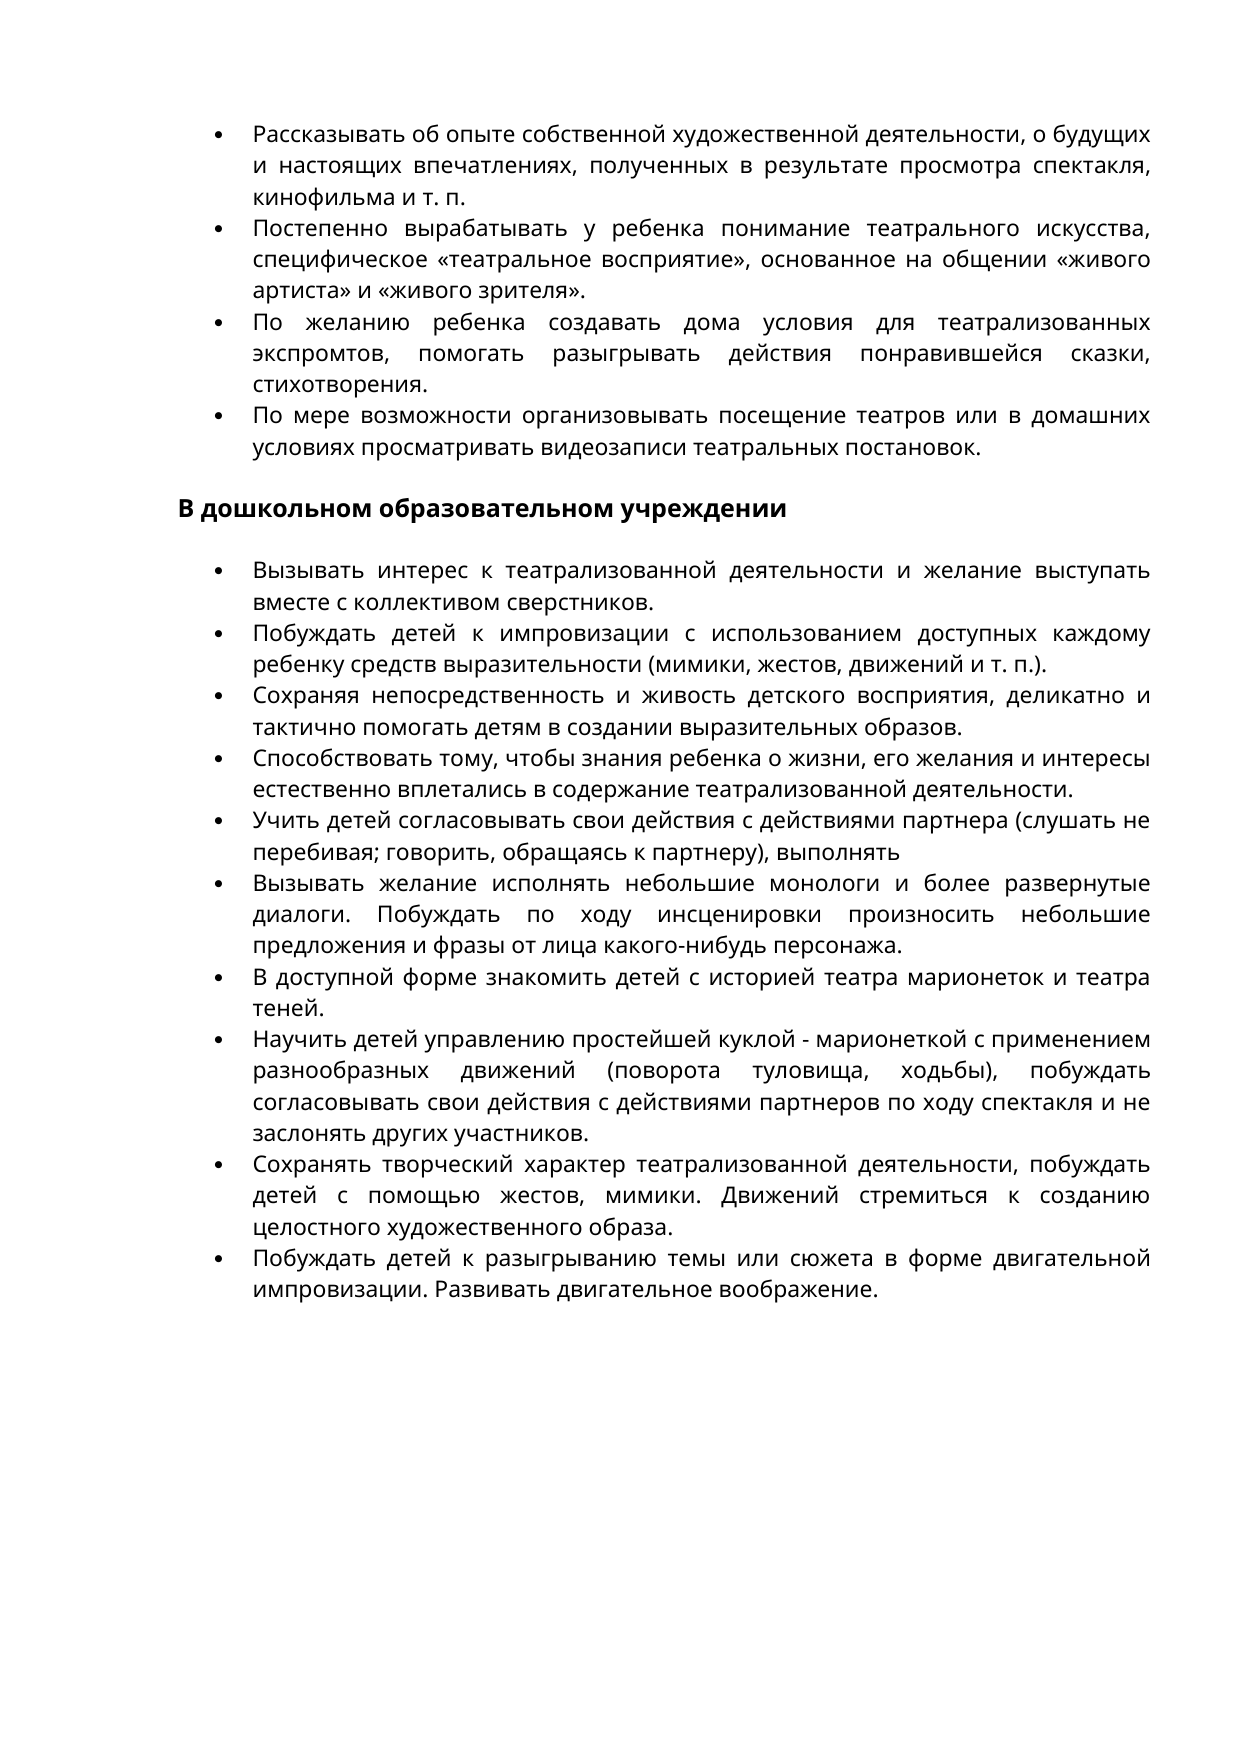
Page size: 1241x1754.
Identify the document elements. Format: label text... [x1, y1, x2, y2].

list Рассказывать об опыте собственной художественной деятельности, о будущих и настоящих впечатлениях, полученных в результате просмотра спектакля, кинофильма и т. п. [215, 118, 1152, 212]
list Побуждать детей к разыгрыванию темы или сюжета в форме двигательной импровизации. Развивать двигательное воображение. [215, 1242, 1152, 1304]
list Сохраняя непосредственность и живость детского восприятия, деликатно и тактично помогать детям в создании выразительных образов. [215, 679, 1152, 742]
list В доступной форме знакомить детей с историей театра марионеток и театра теней. [215, 961, 1152, 1023]
list Побуждать детей к импровизации с использованием доступных каждому ребенку средств выразительности (мимики, жестов, движений и т. п.). [215, 617, 1152, 679]
list Сохранять творческий характер театрализованной деятельности, побуждать детей с помощью жестов, мимики. Движений стремиться к созданию целостного художественного образа. [215, 1148, 1152, 1242]
list Вызывать интерес к театрализованной деятельности и желание выступать вместе с коллективом сверстников. [215, 554, 1152, 617]
list Научить детей управлению простейшей куклой - марионеткой с применением разнообразных движений (поворота туловища, ходьбы), побуждать согласовывать свои действия с действиями партнеров по ходу спектакля и не заслонять других участников. [215, 1023, 1152, 1148]
list Вызывать желание исполнять небольшие монологи и более развернутые диалоги. Побуждать по ходу инсценировки произносить небольшие предложения и фразы от лица какого-нибудь персонажа. [215, 867, 1152, 961]
list По желанию ребенка создавать дома условия для театрализованных экспромтов, помогать разыгрывать действия понравившейся сказки, стихотворения. [215, 306, 1152, 399]
list Постепенно вырабатывать у ребенка понимание театрального искусства, специфическое «театральное восприятие», основанное на общении «живого артиста» и «живого зрителя». [215, 212, 1152, 306]
text В дошкольном образовательном учреждении [177, 491, 1152, 525]
list Способствовать тому, чтобы знания ребенка о жизни, его желания и интересы естественно вплетались в содержание театрализованной деятельности. [215, 742, 1152, 804]
list По мере возможности организовывать посещение театров или в домашних условиях просматривать видеозаписи театральных постановок. [215, 399, 1152, 462]
list Учить детей согласовывать свои действия с действиями партнера (слушать не перебивая; говорить, обращаясь к партнеру), выполнять [215, 804, 1152, 867]
